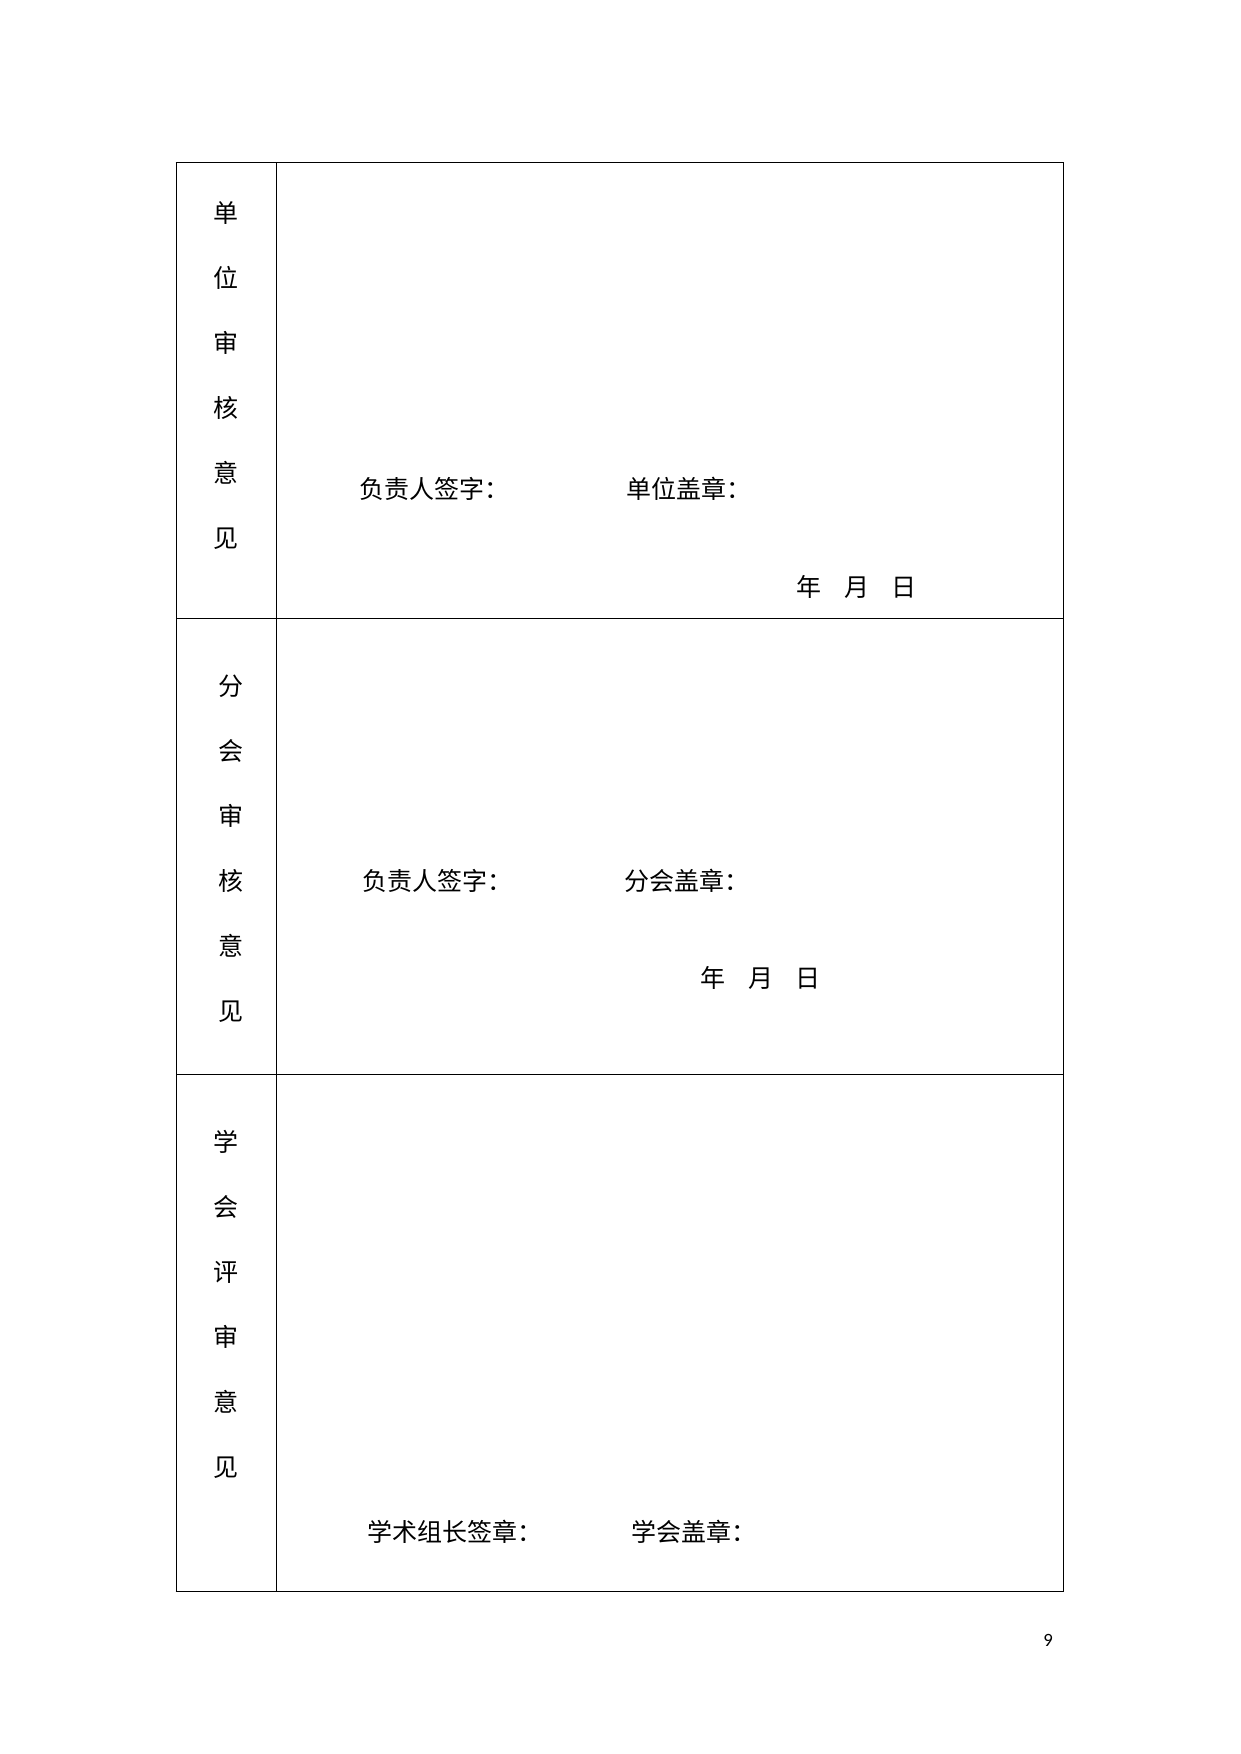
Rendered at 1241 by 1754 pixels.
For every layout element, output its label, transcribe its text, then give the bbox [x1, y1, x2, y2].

table_cell 负责人签字： 分会盖章： 年 月 日 [277, 619, 1063, 1074]
table_cell 单 位 审 核 意 见 [177, 163, 276, 618]
table_cell 负责人签字： 单位盖章： 年 月 日 [277, 163, 1063, 618]
table_cell 学术组长签章： 学会盖章： 年 月 日 [277, 1075, 1063, 1591]
table_cell 分 会 审 核 意 见 [177, 619, 276, 1074]
table_cell 学 会 评 审 意 见 [177, 1075, 276, 1591]
